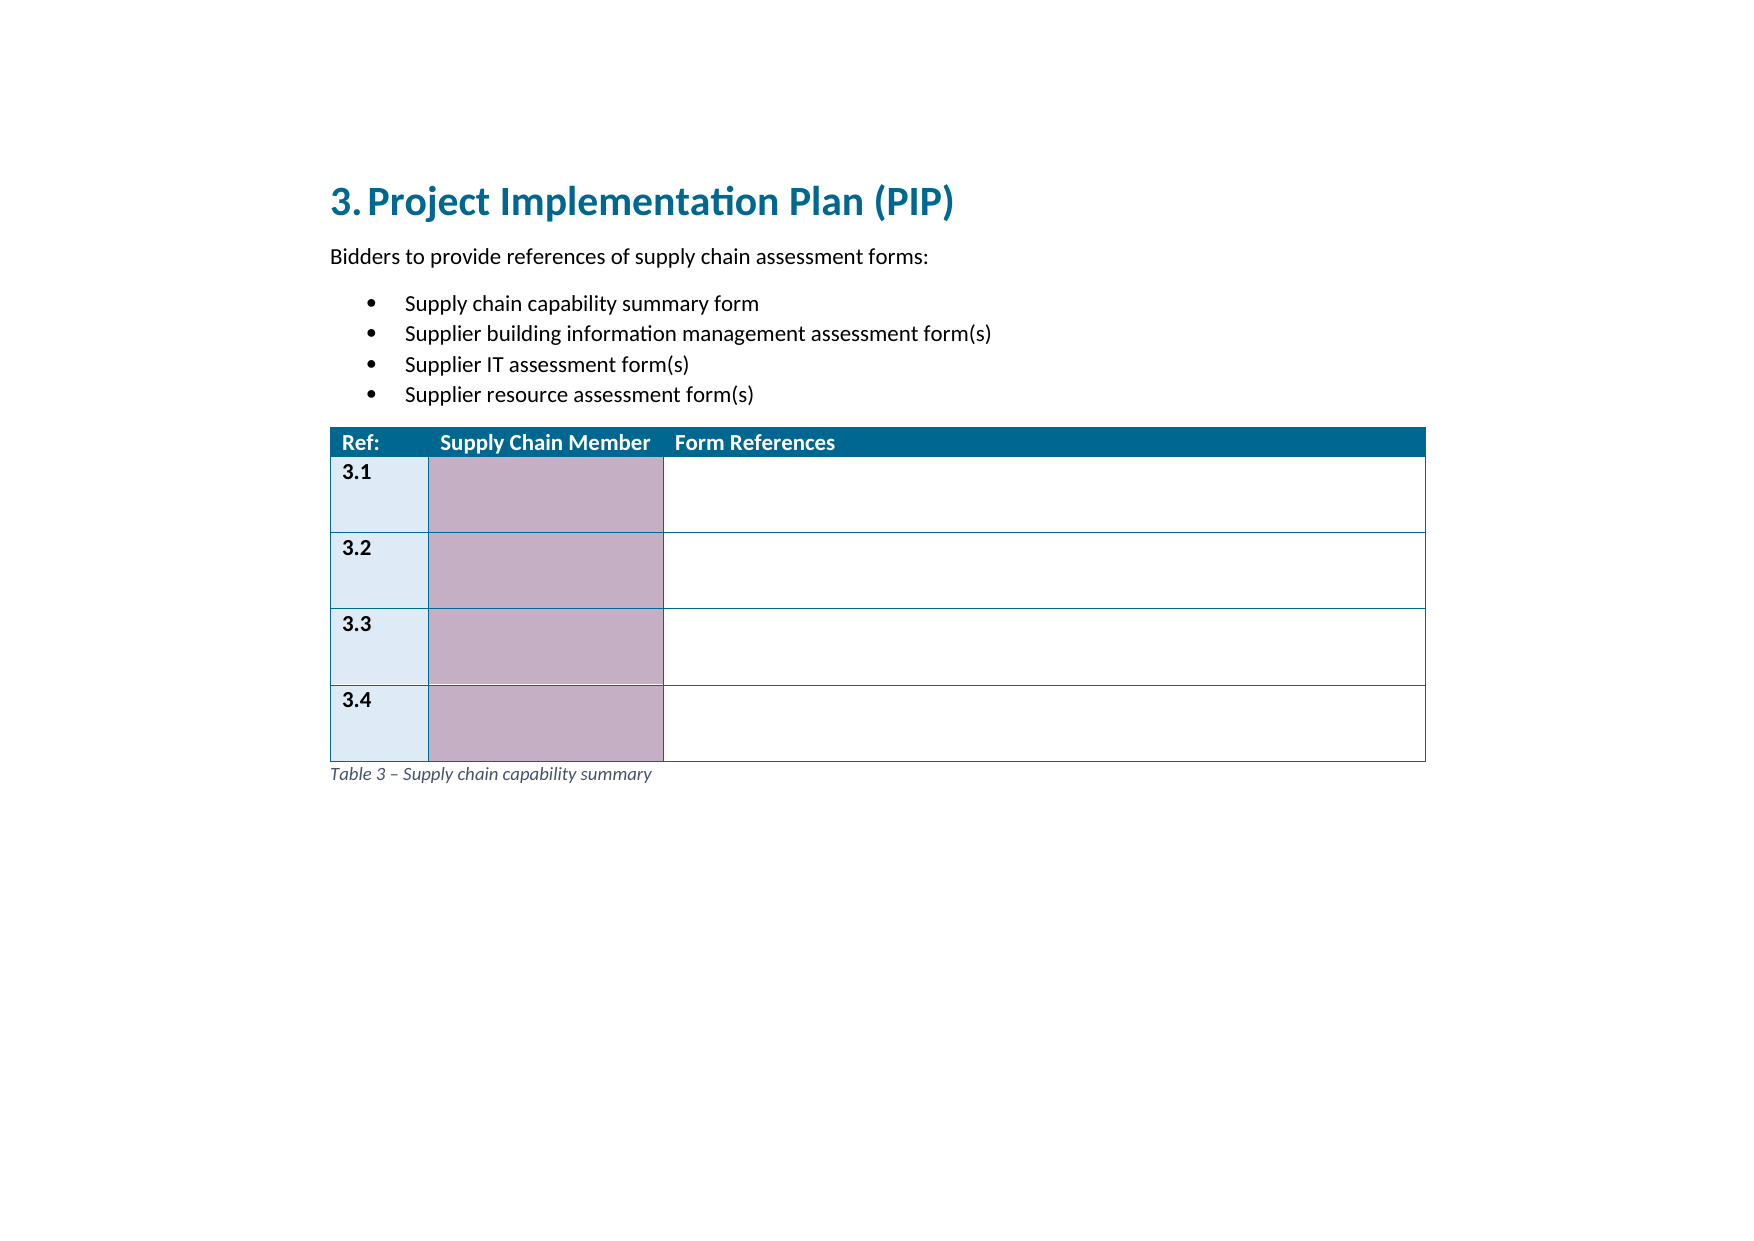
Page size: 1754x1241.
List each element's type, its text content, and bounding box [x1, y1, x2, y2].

table_header Ref: [331, 428, 428, 456]
table_cell [429, 609, 663, 684]
table_header Form References [664, 428, 1425, 456]
table_cell 3.2 [331, 533, 428, 608]
table_cell [429, 457, 663, 532]
list Supply chain capability summary form [367, 289, 1424, 317]
table_cell 3.3 [331, 609, 428, 684]
table_cell 3.4 [331, 686, 428, 761]
text Table 3 – Supply chain capability summary [330, 762, 1424, 785]
table_cell [664, 533, 1425, 608]
list Supplier IT assessment form(s) [367, 350, 1424, 378]
table_cell [429, 533, 663, 608]
table_cell [664, 457, 1425, 532]
table_header Supply Chain Member [429, 428, 663, 456]
table_cell [664, 609, 1425, 684]
table_cell [429, 686, 663, 761]
text Bidders to provide references of supply chain assessment forms: [330, 242, 1424, 270]
table_cell 3.1 [331, 457, 428, 532]
subtitle Project Implementation Plan (PIP) [330, 175, 1348, 226]
list Supplier resource assessment form(s) [367, 380, 1424, 408]
table_cell [664, 686, 1425, 761]
list Supplier building information management assessment form(s) [367, 319, 1424, 347]
